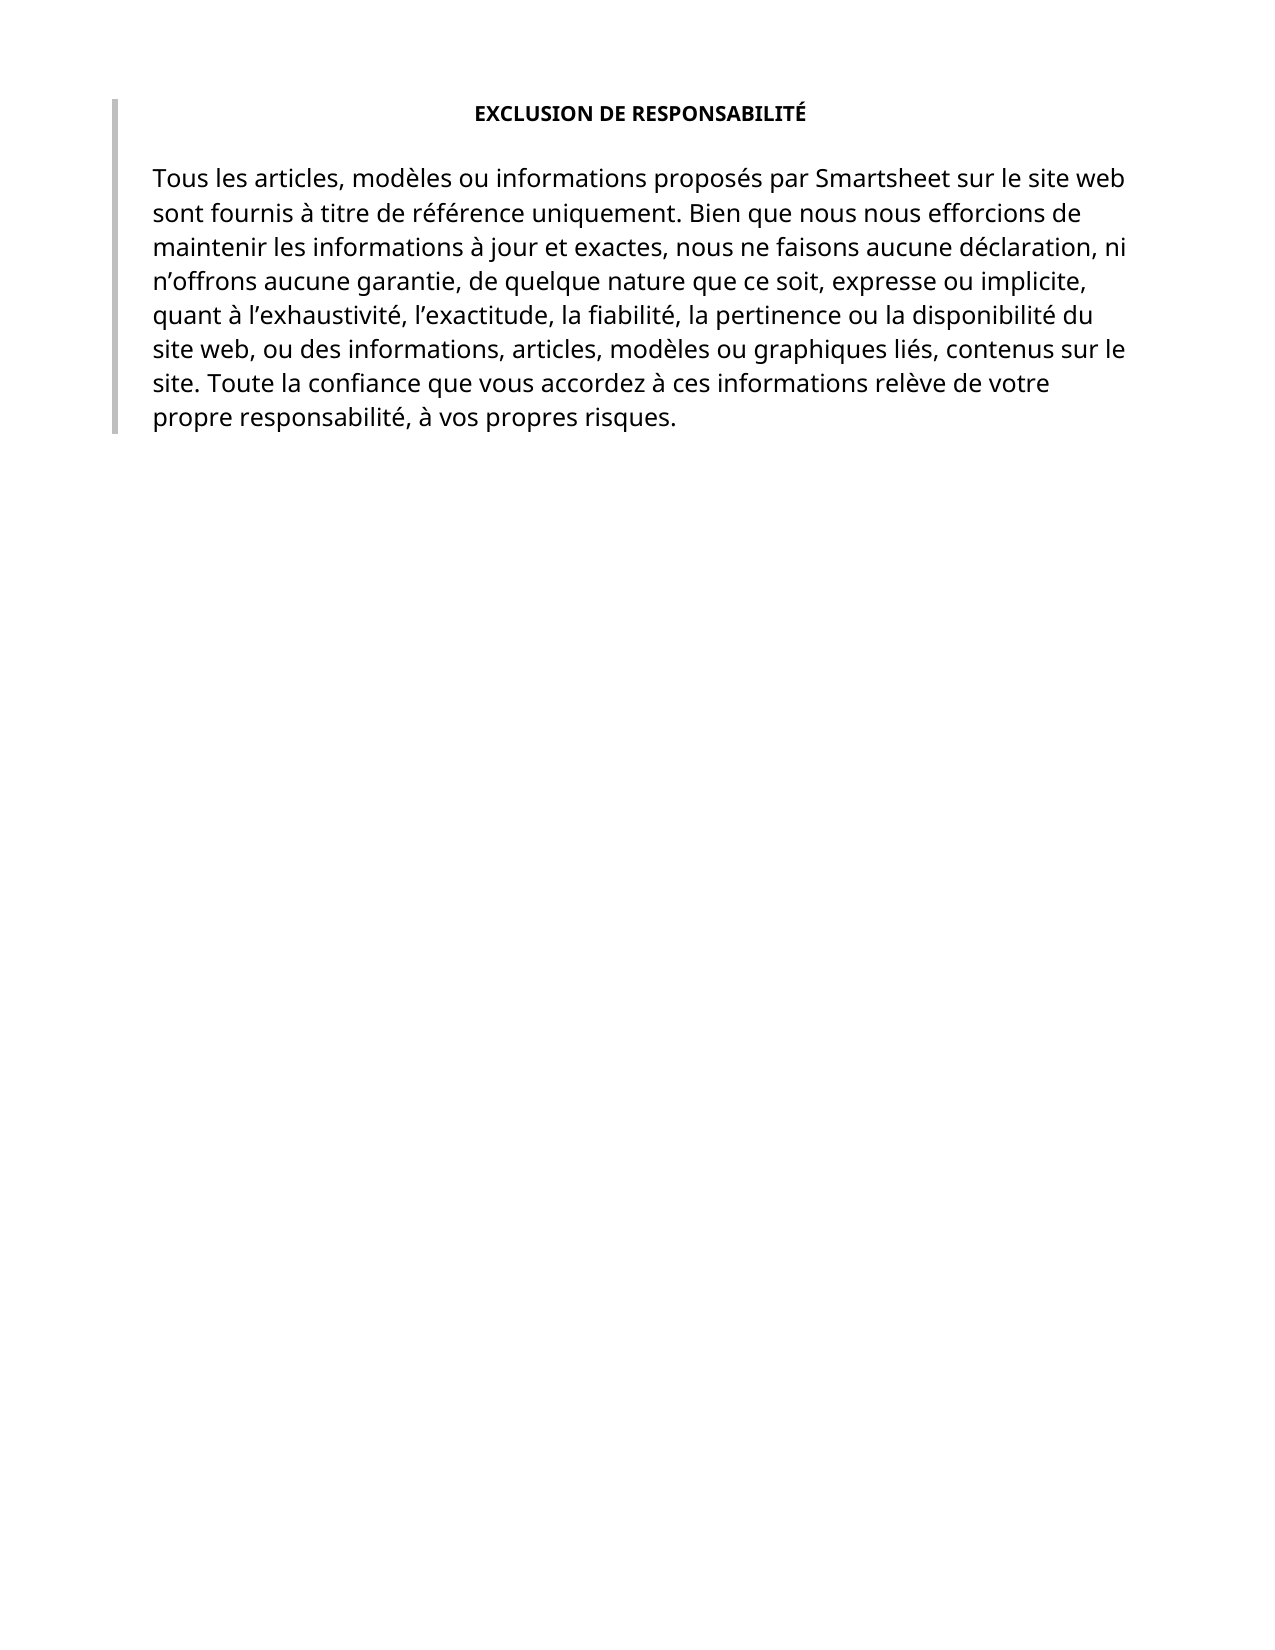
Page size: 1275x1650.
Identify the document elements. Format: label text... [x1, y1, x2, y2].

table_header EXCLUSION DE RESPONSABILITÉ Tous les articles, modèles ou informations proposés par Smartsheet sur le site web sont fournis à titre de référence uniquement. Bien que nous nous efforcions de maintenir les informations à jour et exactes, nous ne faisons aucune déclaration, ni n’offrons aucune garantie, de quelque nature que ce soit, expresse ou implicite, quant à l’exhaustivité, l’exactitude, la fiabilité, la pertinence ou la disponibilité du site web, ou des informations, articles, modèles ou graphiques liés, contenus sur le site. Toute la confiance que vous accordez à ces informations relève de votre propre responsabilité, à vos propres risques. [118, 99, 1140, 434]
